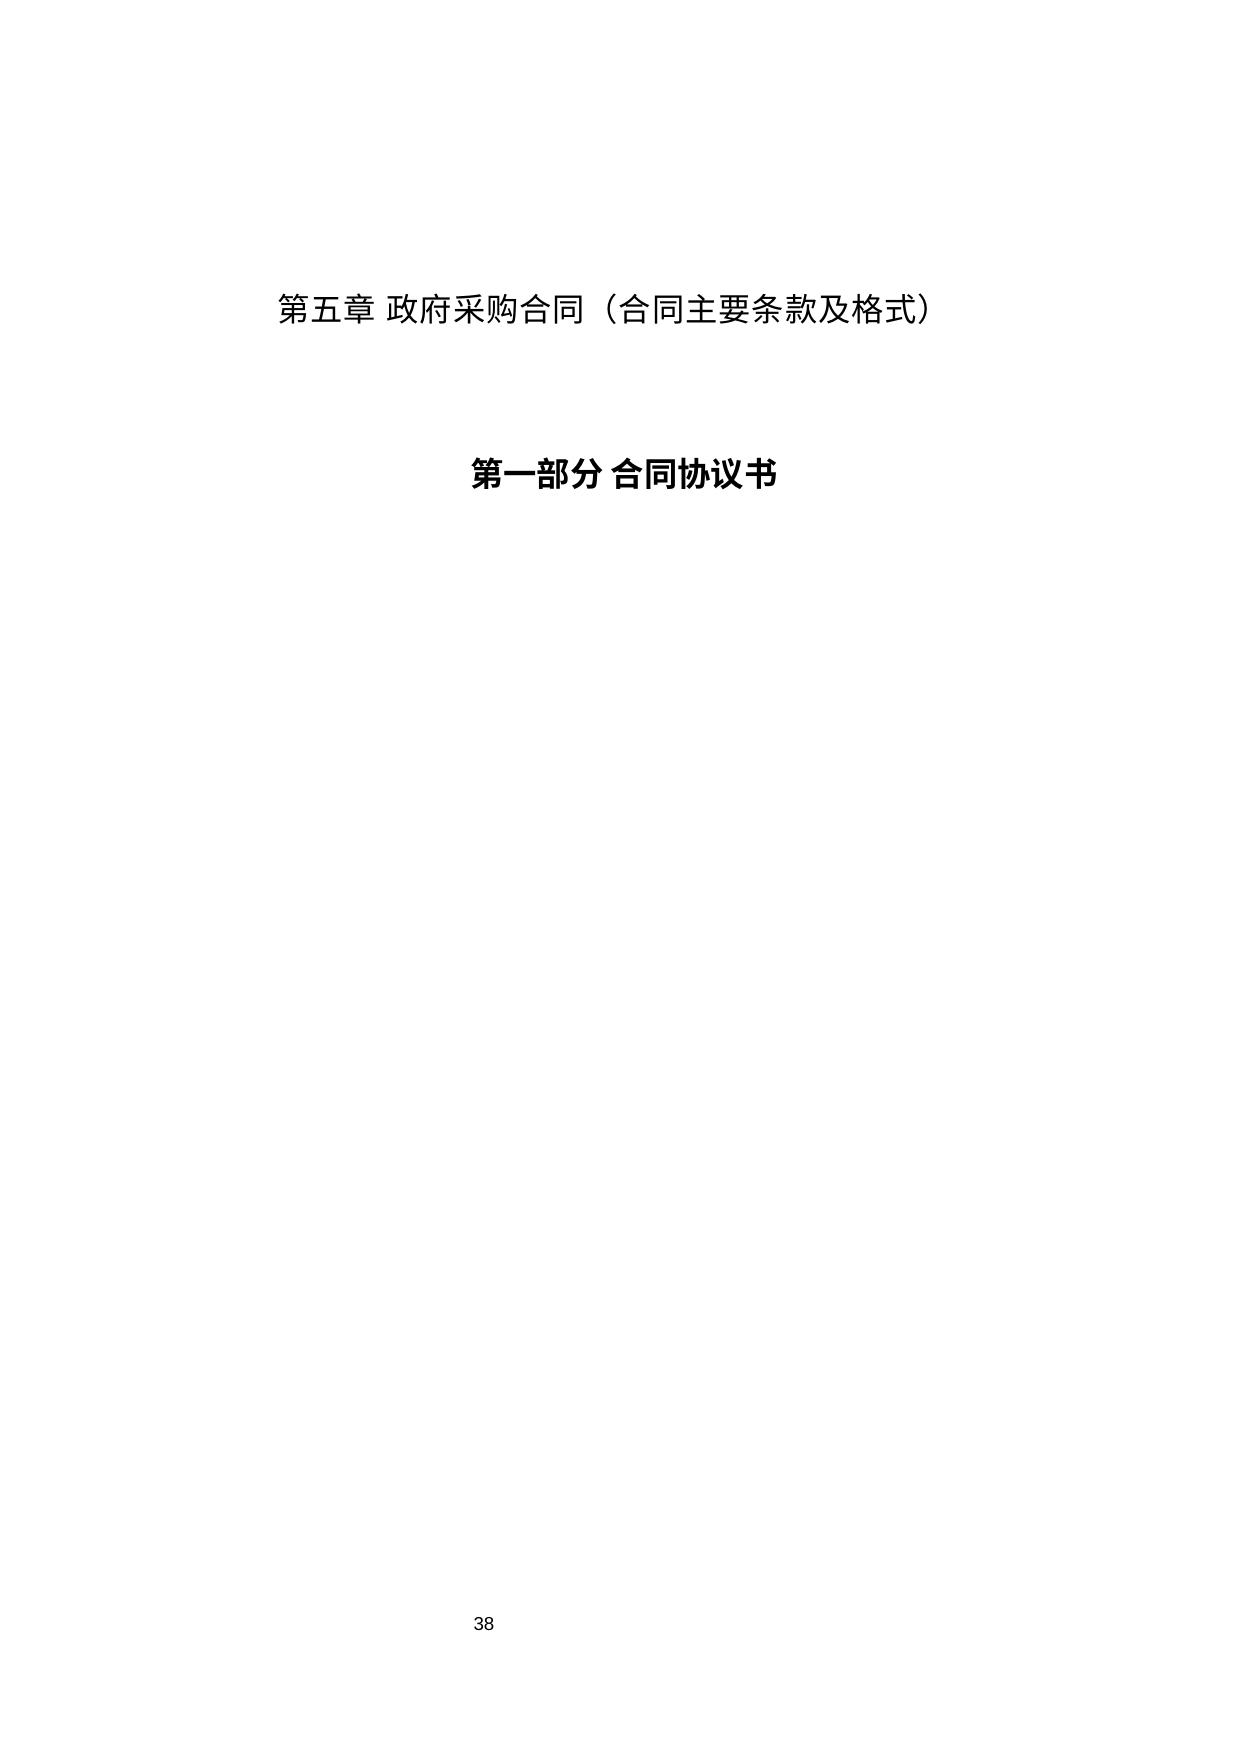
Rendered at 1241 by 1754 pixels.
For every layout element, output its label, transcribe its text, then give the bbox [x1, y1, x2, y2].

text 第一部分 合同协议书 [119, 447, 1128, 496]
text 第五章 政府采购合同（合同主要条款及格式） [277, 289, 1128, 329]
